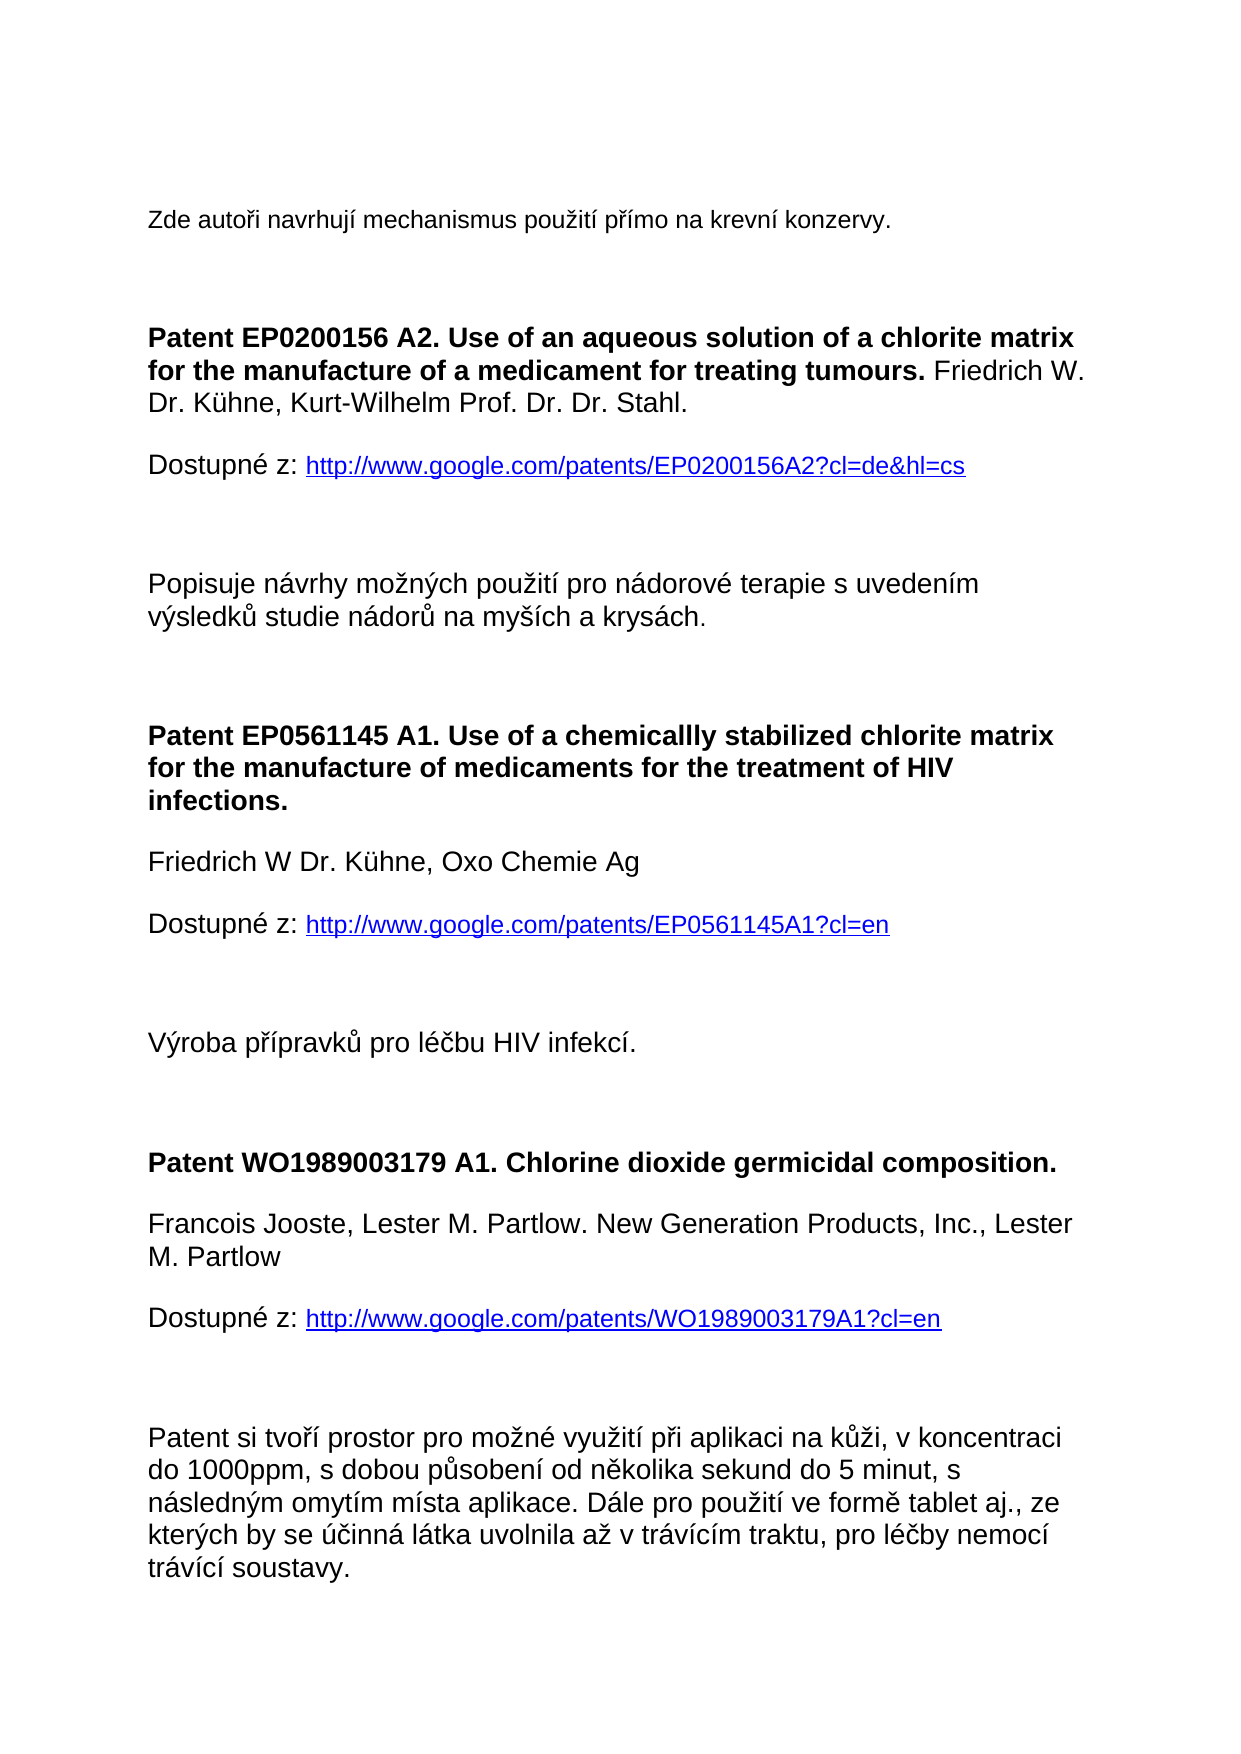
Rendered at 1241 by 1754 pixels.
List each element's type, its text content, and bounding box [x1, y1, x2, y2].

text Patent si tvoří prostor pro možné využití při aplikaci na kůži, v koncentraci do 1000ppm, s dobou působení od několika sekund do 5 minut, s následným omytím místa aplikace. Dále pro použití ve formě tablet aj., ze kterých by se účinná látka uvolnila až v trávícím traktu, pro léčby nemocí trávící soustavy. [148, 1421, 1093, 1583]
text Friedrich W Dr. Kühne, Oxo Chemie Ag [148, 845, 1093, 878]
text Dostupné z: http://www.google.com/patents/WO1989003179A1?cl=en [148, 1301, 1093, 1334]
text Francois Jooste, Lester M. Partlow. New Generation Products, Inc., Lester M. Partlow [148, 1207, 1093, 1272]
text Patent WO1989003179 A1. Chlorine dioxide germicidal composition. [148, 1146, 1093, 1178]
text Popisuje návrhy možných použití pro nádorové terapie s uvedením výsledků studie nádorů na myších a krysách. [148, 567, 1093, 632]
text Výroba přípravků pro léčbu HIV infekcí. [148, 1026, 1093, 1059]
text Patent EP0200156 A2. Use of an aqueous solution of a chlorite matrix for the manufacture of a medicament for treating tumours. Friedrich W. Dr. Kühne, Kurt-Wilhelm Prof. Dr. Dr. Stahl. [148, 321, 1093, 418]
text Patent EP0561145 A1. Use of a chemicallly stabilized chlorite matrix for the manufacture of medicaments for the treatment of HIV infections. [148, 719, 1093, 816]
text Zde autoři navrhují mechanismus použití přímo na krevní konzervy. [148, 206, 1093, 234]
text Dostupné z: http://www.google.com/patents/EP0561145A1?cl=en [148, 907, 1093, 939]
text Dostupné z: http://www.google.com/patents/EP0200156A2?cl=de&hl=cs [148, 448, 1093, 480]
